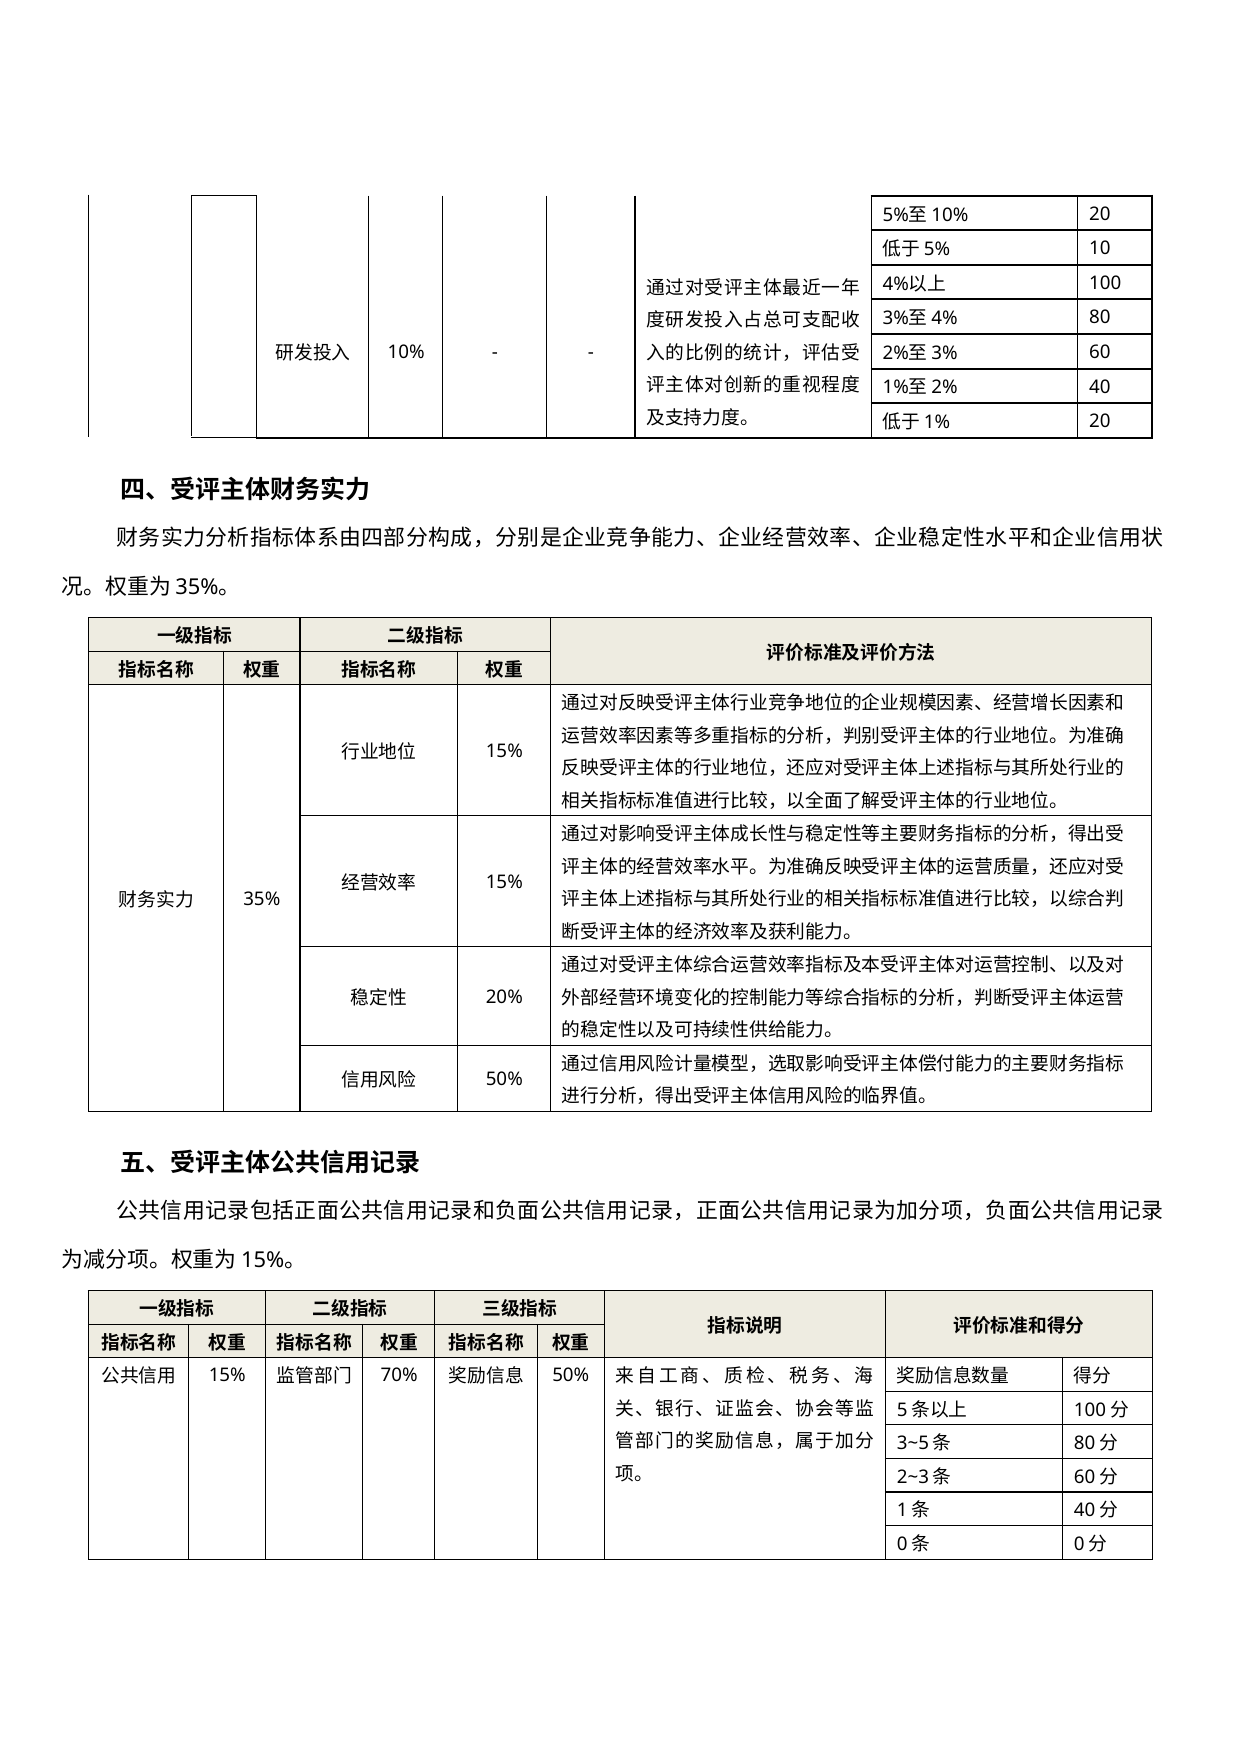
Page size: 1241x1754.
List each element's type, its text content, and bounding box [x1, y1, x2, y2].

table_cell 权重 [458, 652, 550, 684]
table_cell 15% [458, 685, 550, 815]
table_cell 40分 [1063, 1493, 1152, 1525]
table_cell 稳定性 [301, 947, 457, 1045]
table_cell 80分 [1063, 1425, 1152, 1458]
table_cell 指标名称 [301, 652, 457, 684]
table_cell 低于1% [872, 404, 1077, 437]
table_cell 通过对反映受评主体行业竞争地位的企业规模因素、经营增长因素和运营效率因素等多重指标的分析，判别受评主体的行业地位。为准确反映受评主体的行业地位，还应对受评主体上述指标与其所处行业的相关指标标准值进行比较，以全面了解受评主体的行业地位。 [551, 685, 1151, 815]
table_cell 50% [538, 1358, 604, 1558]
table_header 指标说明 [605, 1291, 885, 1357]
table_cell 10% [369, 264, 442, 437]
table_cell 20 [1078, 197, 1151, 229]
table_cell 15% [458, 816, 550, 946]
table_header 评价标准和得分 [886, 1291, 1152, 1357]
table_cell 1%至2% [872, 370, 1077, 402]
table_cell 2~3条 [886, 1459, 1062, 1491]
table_cell 得分 [1063, 1358, 1152, 1391]
table_header 一级指标 [89, 1291, 265, 1324]
table_cell 奖励信息 [435, 1358, 537, 1558]
table_cell 奖励信息数量 [886, 1358, 1062, 1391]
table_cell 信用风险 [301, 1046, 457, 1111]
text 财务实力分析指标体系由四部分构成，分别是企业竞争能力、企业经营效率、企业稳定性水平和企业信用状况。权重为35%。 [61, 520, 1164, 601]
table_cell 60 [1078, 335, 1151, 367]
table_cell 权重 [538, 1325, 604, 1357]
table_cell 来自工商、质检、税务、海关、银行、证监会、协会等监管部门的奖励信息，属于加分项。 [605, 1358, 885, 1558]
table_cell 低于5% [872, 231, 1077, 264]
table_cell 权重 [363, 1325, 434, 1357]
table_cell 指标名称 [435, 1325, 537, 1357]
table_cell 行业地位 [301, 685, 457, 815]
table_cell 指标名称 [89, 652, 223, 684]
table_cell 0分 [1063, 1526, 1152, 1558]
table_cell 4%以上 [872, 266, 1077, 298]
text 五、受评主体公共信用记录 [120, 1128, 1090, 1193]
table_cell 15% [189, 1358, 265, 1558]
table_header 二级指标 [301, 618, 550, 651]
table_cell 40 [1078, 370, 1151, 402]
table_cell 监管部门 [266, 1358, 362, 1558]
table_cell 指标名称 [89, 1325, 188, 1357]
table_cell 通过对受评主体最近一年度研发投入占总可支配收入的比例的统计，评估受评主体对创新的重视程度及支持力度。 [636, 264, 871, 437]
table_cell 通过信用风险计量模型，选取影响受评主体偿付能力的主要财务指标进行分析，得出受评主体信用风险的临界值。 [551, 1046, 1151, 1111]
table_cell 50% [458, 1046, 550, 1111]
table_cell 70% [363, 1358, 434, 1558]
text 四、受评主体财务实力 [120, 455, 1090, 520]
table_cell 10 [1078, 231, 1151, 264]
table_cell 3~5条 [886, 1425, 1062, 1458]
table_cell 100 [1078, 266, 1151, 298]
table_cell 财务实力 [89, 685, 223, 1111]
table_cell 20 [1078, 404, 1151, 437]
table_cell 80 [1078, 300, 1151, 333]
table_cell 2%至3% [872, 335, 1077, 367]
table_header 一级指标 [89, 618, 299, 651]
table_cell 权重 [189, 1325, 265, 1357]
table_header 二级指标 [266, 1291, 434, 1324]
table_cell 20% [458, 947, 550, 1045]
table_cell 指标名称 [266, 1325, 362, 1357]
table_header 评价标准及评价方法 [551, 618, 1151, 684]
table_cell 经营效率 [301, 816, 457, 946]
table_cell 通过对影响受评主体成长性与稳定性等主要财务指标的分析，得出受评主体的经营效率水平。为准确反映受评主体的运营质量，还应对受评主体上述指标与其所处行业的相关指标标准值进行比较，以综合判断受评主体的经济效率及获利能力。 [551, 816, 1151, 946]
table_cell 3%至4% [872, 300, 1077, 333]
table_cell 0条 [886, 1526, 1062, 1558]
table_cell 研发投入 [257, 264, 368, 437]
table_cell 权重 [224, 652, 299, 684]
table_cell - [443, 264, 546, 437]
text 公共信用记录包括正面公共信用记录和负面公共信用记录，正面公共信用记录为加分项，负面公共信用记录为减分项。权重为15%。 [61, 1193, 1164, 1274]
table_cell 5条以上 [886, 1392, 1062, 1424]
table_cell 通过对受评主体综合运营效率指标及本受评主体对运营控制、以及对外部经营环境变化的控制能力等综合指标的分析，判断受评主体运营的稳定性以及可持续性供给能力。 [551, 947, 1151, 1045]
table_cell 60分 [1063, 1459, 1152, 1491]
table_cell 5%至10% [872, 197, 1077, 229]
table_cell 100分 [1063, 1392, 1152, 1424]
table_cell 公共信用 [89, 1358, 188, 1558]
table_cell 35% [224, 685, 299, 1111]
table_header 三级指标 [435, 1291, 604, 1324]
table_cell 1条 [886, 1493, 1062, 1525]
table_cell - [547, 264, 634, 437]
